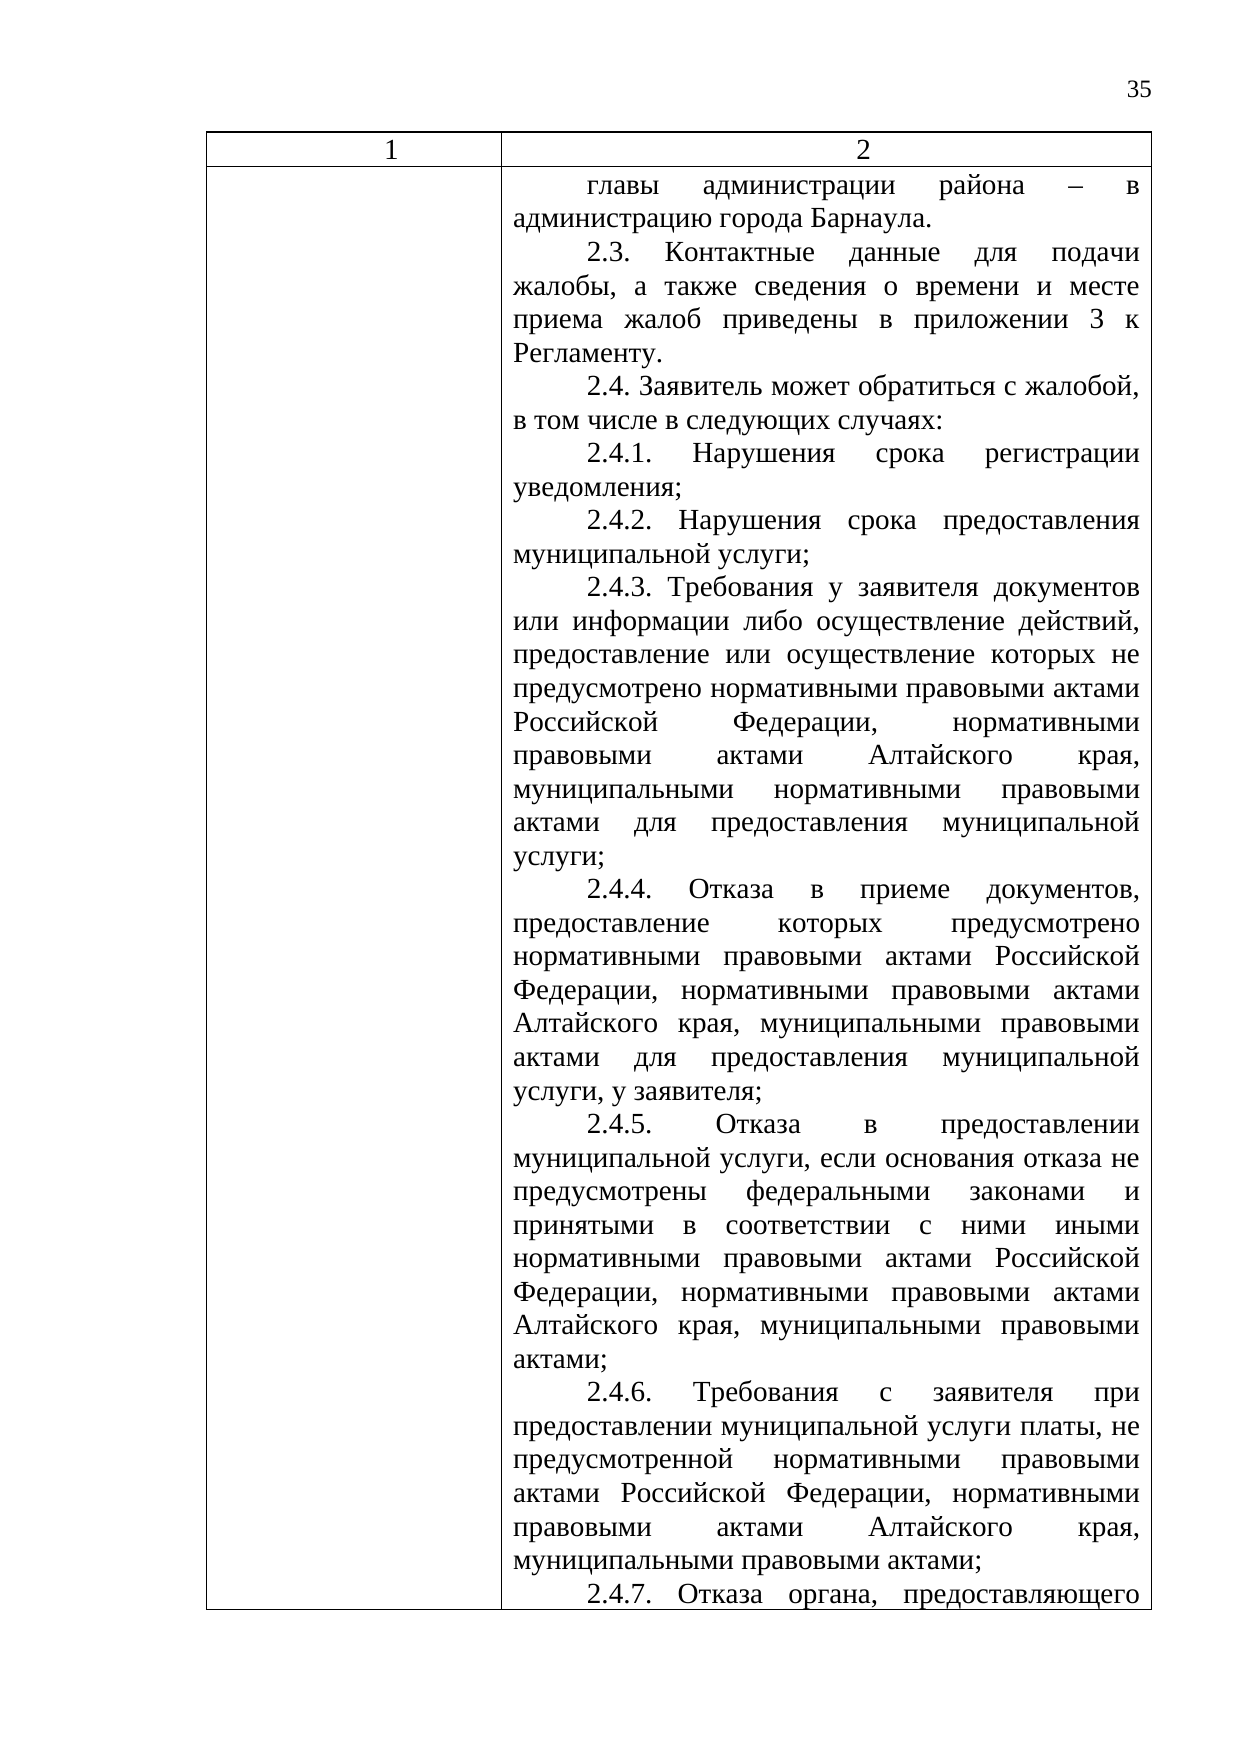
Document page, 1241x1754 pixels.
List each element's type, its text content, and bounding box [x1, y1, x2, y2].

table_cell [502, 167, 1151, 1609]
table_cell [207, 167, 501, 1609]
table_header 2 [502, 133, 1151, 166]
table_header 1 [207, 133, 501, 166]
